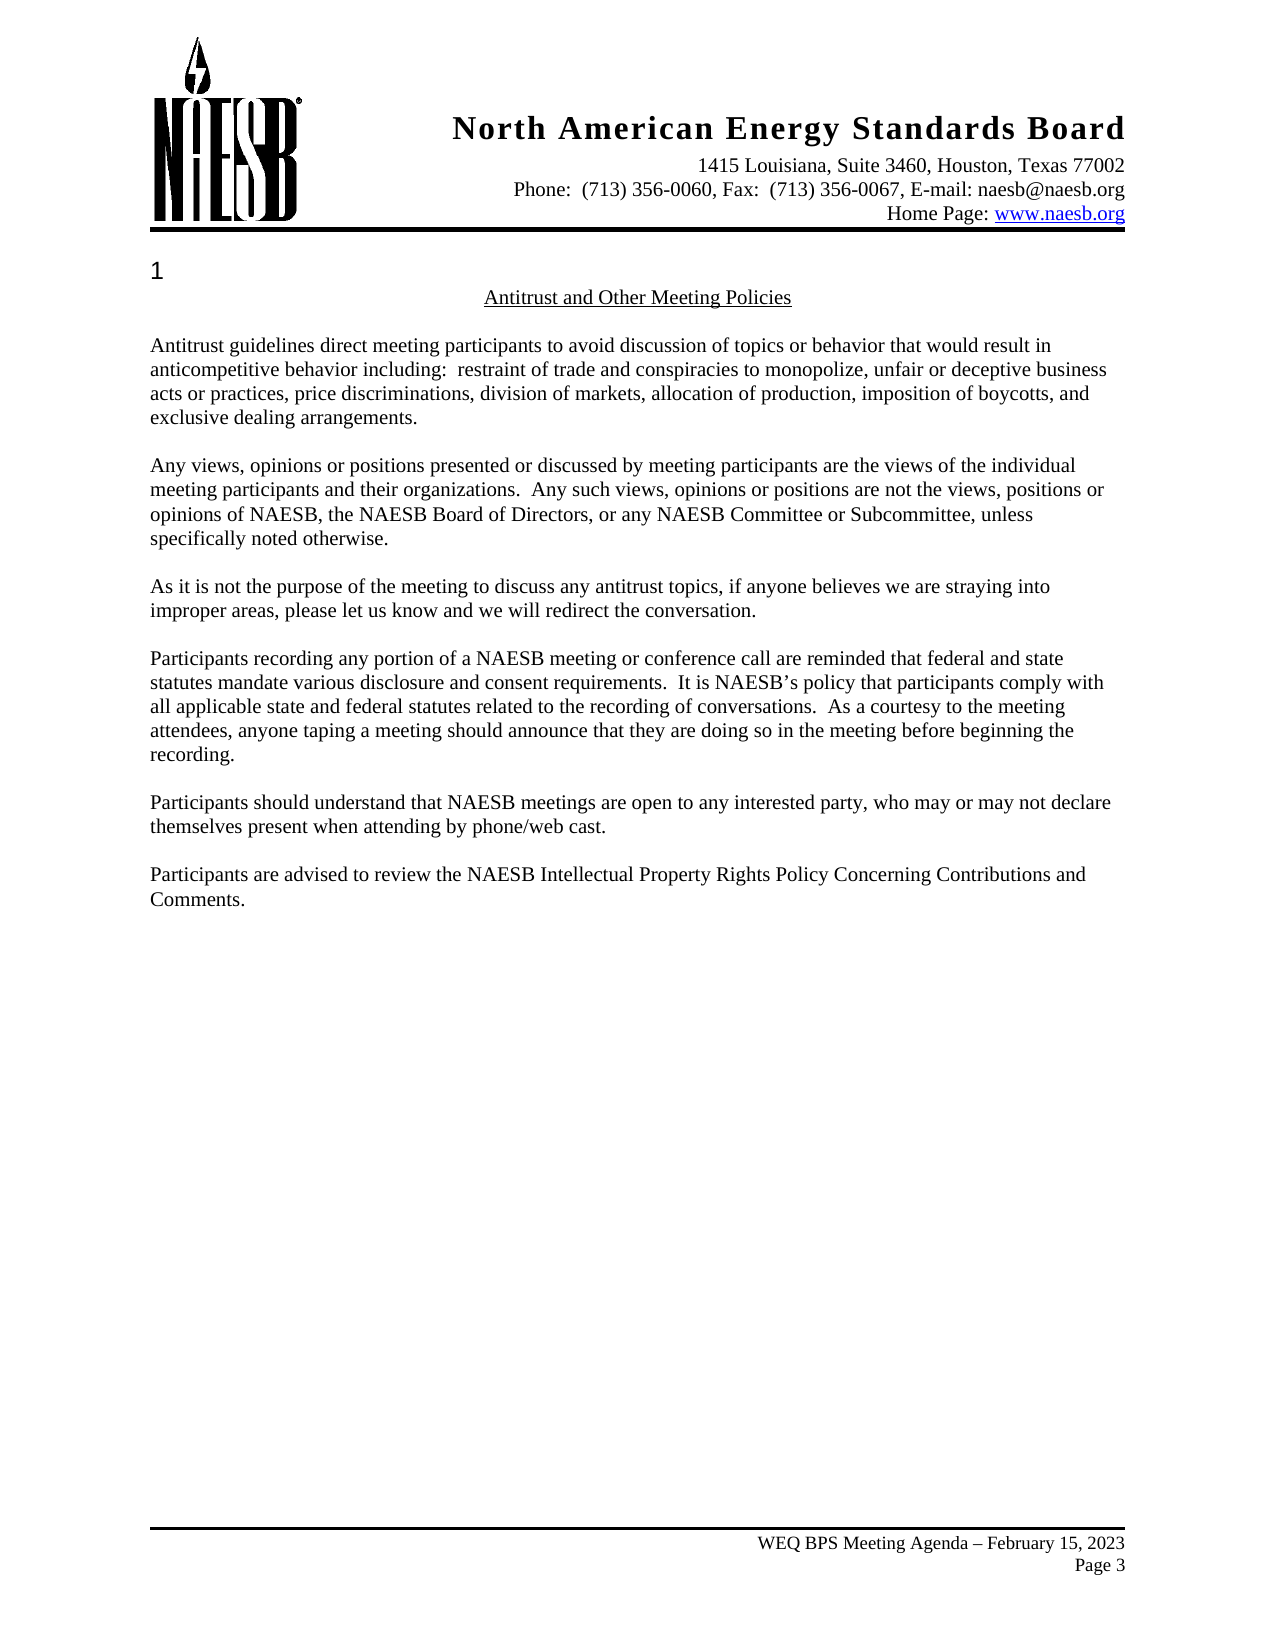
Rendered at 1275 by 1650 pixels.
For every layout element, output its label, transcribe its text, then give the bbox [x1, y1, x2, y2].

picture [150, 37, 428, 227]
text Participants are advised to review the NAESB Intellectual Property Rights Policy Concerning Contributions and Comments. [150, 862, 1125, 911]
text Any views, opinions or positions presented or discussed by meeting participants are the views of the individual meeting participants and their organizations. Any such views, opinions or positions are not the views, positions or opinions of NAESB, the NAESB Board of Directors, or any NAESB Committee or Subcommittee, unless specifically noted otherwise. [150, 453, 1125, 549]
text Participants recording any portion of a NAESB meeting or conference call are reminded that federal and state statutes mandate various disclosure and consent requirements. It is NAESB’s policy that participants comply with all applicable state and federal statutes related to the recording of conversations. As a courtesy to the meeting attendees, anyone taping a meeting should announce that they are doing so in the meeting before beginning the recording. [150, 646, 1125, 766]
text Antitrust guidelines direct meeting participants to avoid discussion of topics or behavior that would result in anticompetitive behavior including: restraint of trade and conspiracies to monopolize, unfair or deceptive business acts or practices, price discriminations, division of markets, allocation of production, imposition of boycotts, and exclusive dealing arrangements. [150, 333, 1125, 429]
text As it is not the purpose of the meeting to discuss any antitrust topics, if anyone believes we are straying into improper areas, please let us know and we will redirect the conversation. [150, 574, 1125, 622]
text Antitrust and Other Meeting Policies [150, 285, 1125, 309]
text Participants should understand that NAESB meetings are open to any interested party, who may or may not declare themselves present when attending by phone/web cast. [150, 790, 1125, 838]
picture [150, 232, 428, 282]
